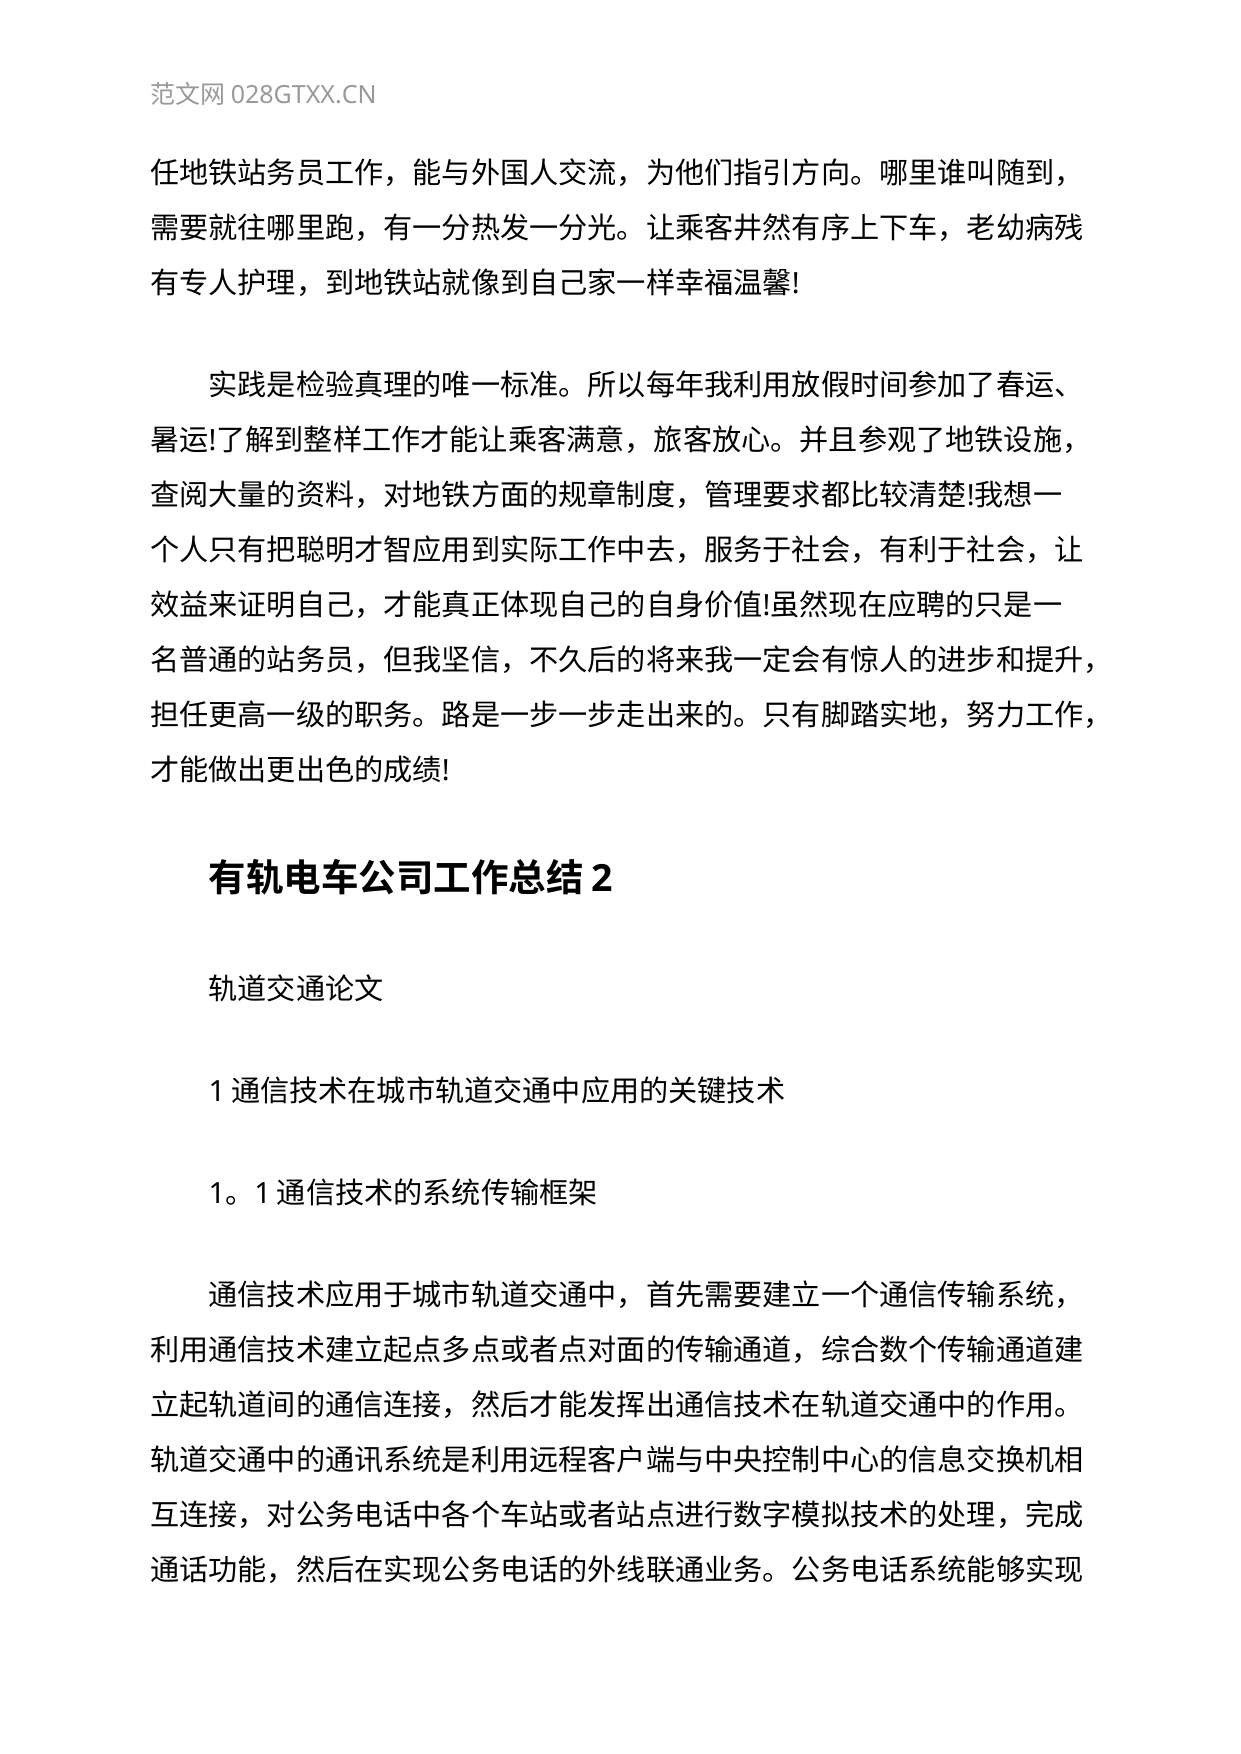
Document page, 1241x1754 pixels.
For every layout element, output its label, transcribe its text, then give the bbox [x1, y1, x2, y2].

text 轨道交通论文 [150, 966, 1090, 1008]
text 1。1通信技术的系统传输框架 [150, 1170, 1090, 1212]
text 有轨电车公司工作总结2 [150, 848, 1090, 903]
text 1通信技术在城市轨道交通中应用的关键技术 [150, 1068, 1090, 1110]
text 实践是检验真理的唯一标准。所以每年我利用放假时间参加了春运、暑运!了解到整样工作才能让乘客满意，旅客放心。并且参观了地铁设施，查阅大量的资料，对地铁方面的规章制度，管理要求都比较清楚!我想一个人只有把聪明才智应用到实际工作中去，服务于社会，有利于社会，让效益来证明自己，才能真正体现自己的自身价值!虽然现在应聘的只是一名普通的站务员，但我坚信，不久后的将来我一定会有惊人的进步和提升，担任更高一级的职务。路是一步一步走出来的。只有脚踏实地，努力工作，才能做出更出色的成绩! [150, 362, 1090, 789]
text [150, 1272, 1090, 1588]
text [150, 150, 1090, 302]
